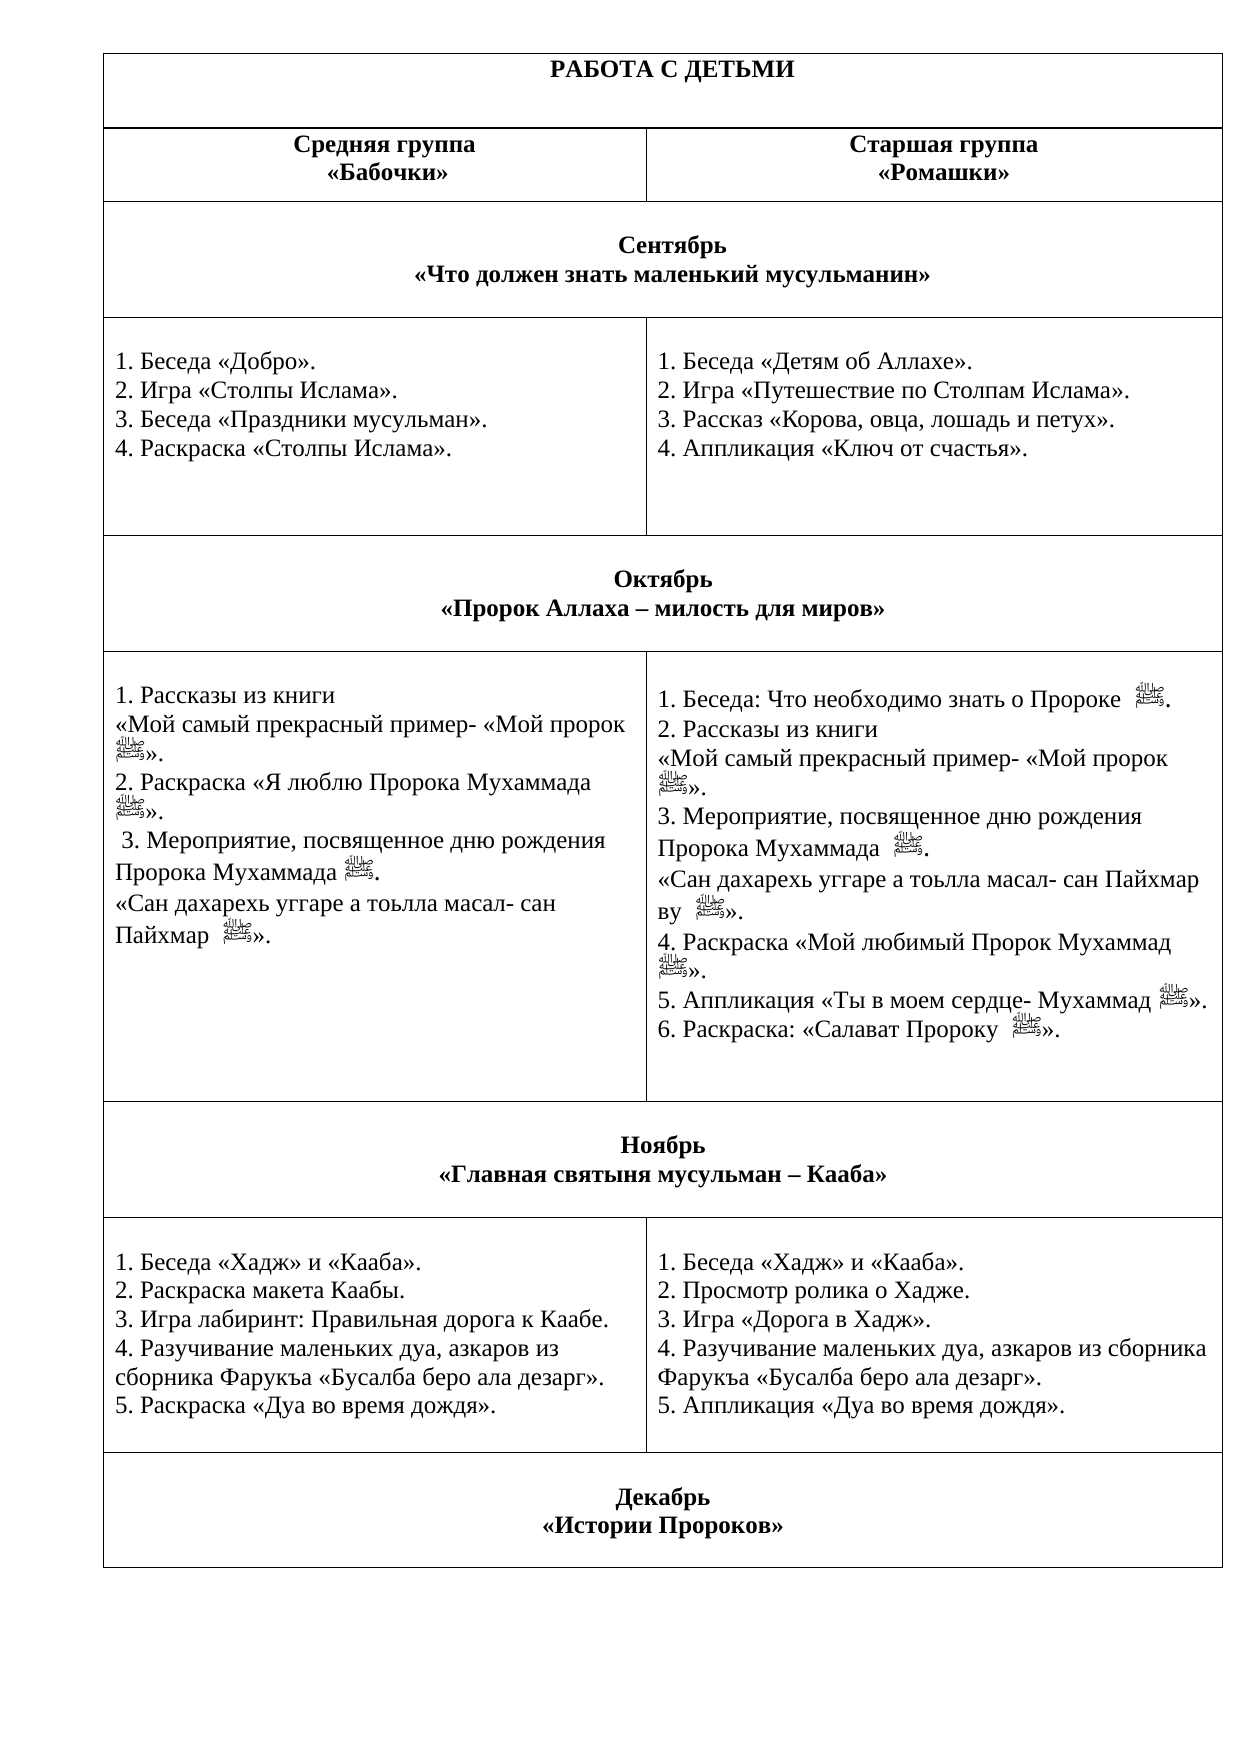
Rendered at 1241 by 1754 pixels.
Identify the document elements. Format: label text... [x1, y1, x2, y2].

table_header Средняя группа «Бабочки» [104, 129, 646, 201]
table_cell Декабрь «Истории Пророков» [104, 1453, 1222, 1567]
table_cell Ноябрь «Главная святыня мусульман – Кааба» [104, 1102, 1222, 1217]
table_cell Октябрь «Пророк Аллаха – милость для миров» [104, 536, 1222, 651]
table_cell 1. Беседа «Хадж» и «Кааба». 2. Просмотр ролика о Хадже. 3. Игра «Дорога в Хадж». 4. Разучивание маленьких дуа, азкаров из сборника Фарукъа «Бусалба беро ала дезарг». 5. Аппликация «Дуа во время дождя». [647, 1218, 1222, 1452]
table_cell 1. Беседа «Добро». 2. Игра «Столпы Ислама». 3. Беседа «Праздники мусульман». 4. Раскраска «Столпы Ислама». [104, 318, 646, 534]
table_cell 1. Беседа: Что необходимо знать о Пророке ﷺ. 2. Рассказы из книги «Мой самый прекрасный пример- «Мой пророк ﷺ». 3. Мероприятие, посвященное дню рождения Пророка Мухаммада ﷺ. «Сан дахарехь уггаре а тоьлла масал- сан Пайхмар ву ﷺ». 4. Раскраска «Мой любимый Пророк Мухаммад ﷺ». 5. Аппликация «Ты в моем сердце- Мухаммад ﷺ». 6. Раскраска: «Салават Пророку ﷺ». [647, 652, 1222, 1101]
table_header Старшая группа «Ромашки» [647, 129, 1222, 201]
table_cell 1. Беседа «Хадж» и «Кааба». 2. Раскраска макета Каабы. 3. Игра лабиринт: Правильная дорога к Каабе. 4. Разучивание маленьких дуа, азкаров из сборника Фарукъа «Бусалба беро ала дезарг». 5. Раскраска «Дуа во время дождя». [104, 1218, 646, 1452]
table_header РАБОТА С ДЕТЬМИ [104, 54, 1222, 127]
table_cell 1. Рассказы из книги «Мой самый прекрасный пример- «Мой пророк ﷺ». 2. Раскраска «Я люблю Пророка Мухаммада ﷺ». 3. Мероприятие, посвященное дню рождения Пророка Мухаммада ﷺ. «Сан дахарехь уггаре а тоьлла масал- сан Пайхмар ﷺ». [104, 652, 646, 1101]
table_cell Сентябрь «Что должен знать маленький мусульманин» [104, 202, 1222, 317]
table_cell 1. Беседа «Детям об Аллахе». 2. Игра «Путешествие по Столпам Ислама». 3. Рассказ «Корова, овца, лошадь и петух». 4. Аппликация «Ключ от счастья». [647, 318, 1222, 534]
